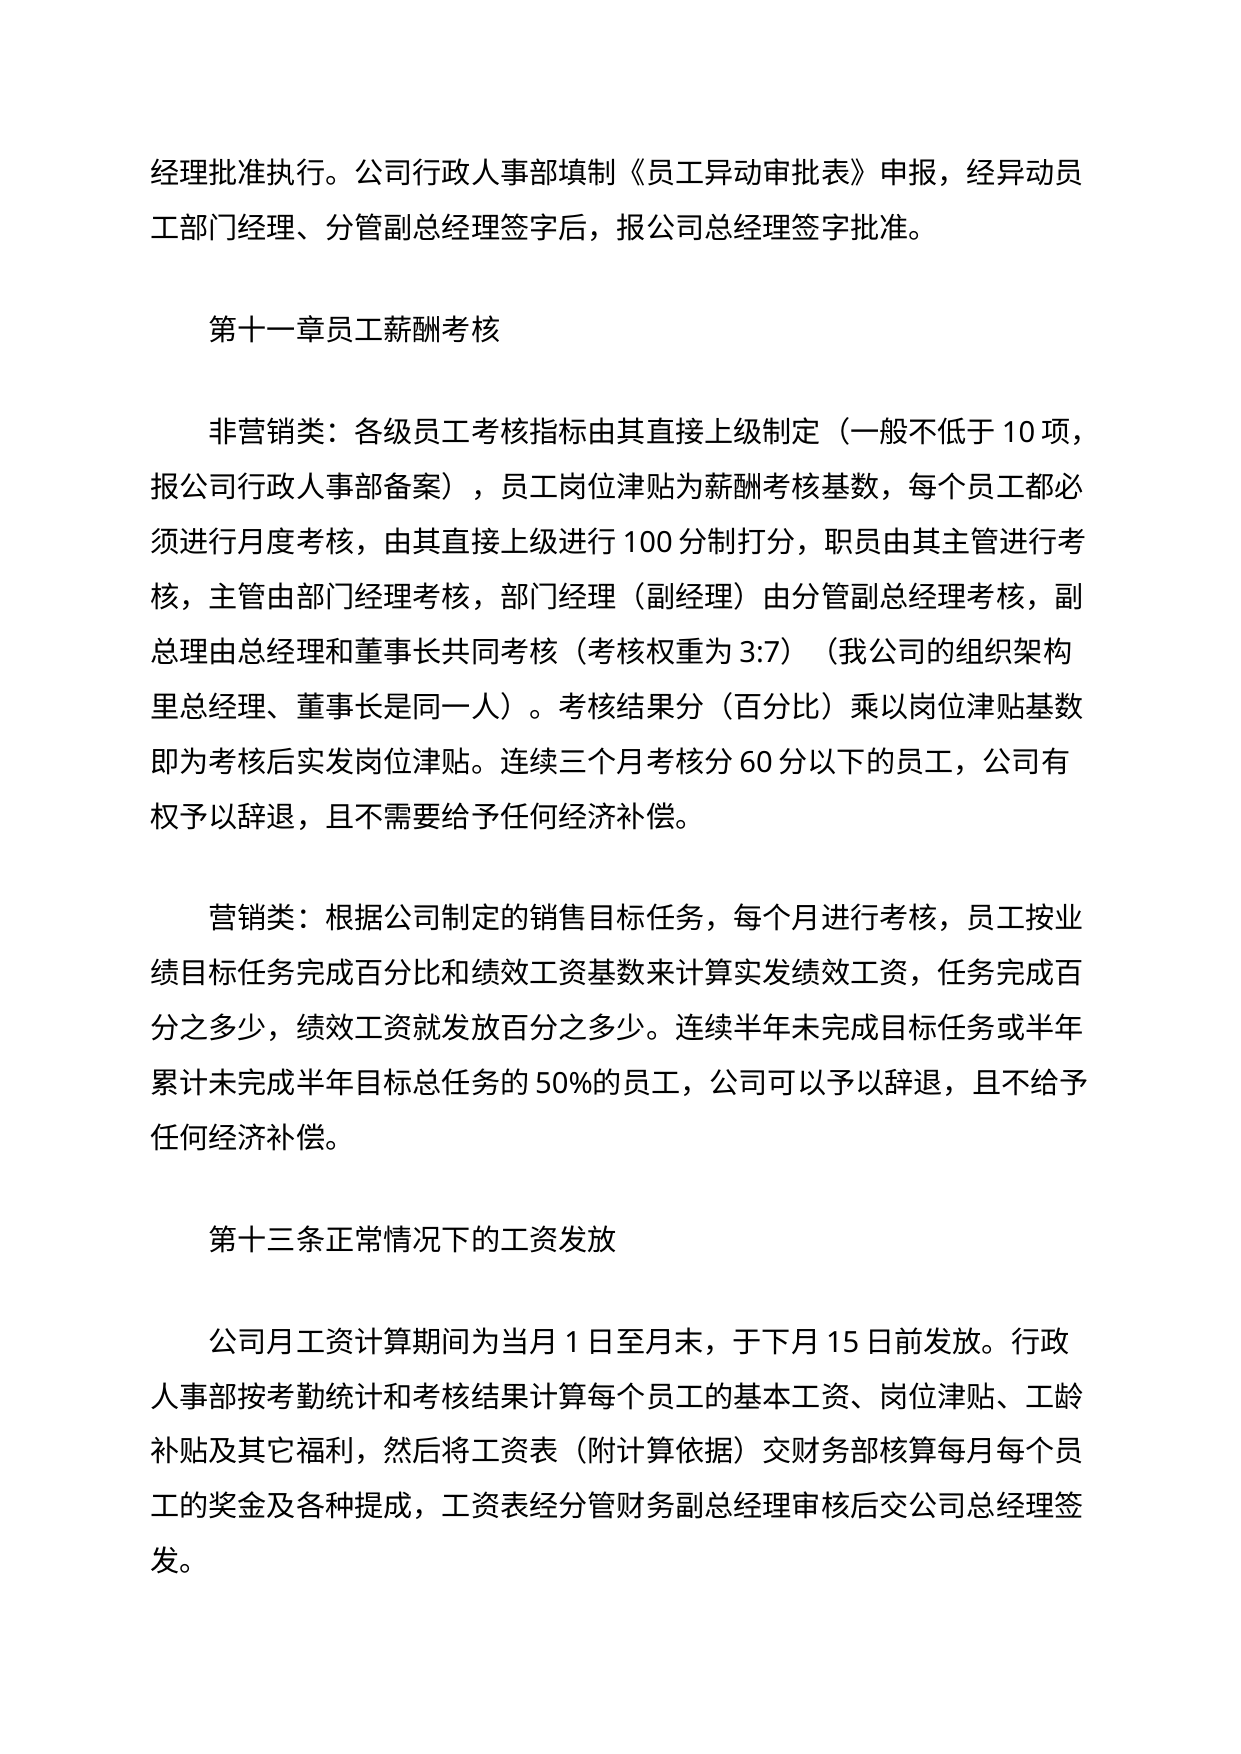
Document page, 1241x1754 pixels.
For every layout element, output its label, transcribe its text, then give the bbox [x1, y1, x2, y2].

text 公司月工资计算期间为当月1日至月末，于下月15日前发放。行政人事部按考勤统计和考核结果计算每个员工的基本工资、岗位津贴、工龄补贴及其它福利，然后将工资表（附计算依据）交财务部核算每月每个员工的奖金及各种提成，工资表经分管财务副总经理审核后交公司总经理签发。 [150, 1318, 1090, 1580]
text 营销类：根据公司制定的销售目标任务，每个月进行考核，员工按业绩目标任务完成百分比和绩效工资基数来计算实发绩效工资，任务完成百分之多少，绩效工资就发放百分之多少。连续半年未完成目标任务或半年累计未完成半年目标总任务的50%的员工，公司可以予以辞退，且不给予任何经济补偿。 [150, 895, 1090, 1157]
text 非营销类：各级员工考核指标由其直接上级制定（一般不低于10项，报公司行政人事部备案），员工岗位津贴为薪酬考核基数，每个员工都必须进行月度考核，由其直接上级进行100分制打分，职员由其主管进行考核，主管由部门经理考核，部门经理（副经理）由分管副总经理考核，副总理由总经理和董事长共同考核（考核权重为3:7）（我公司的组织架构里总经理、董事长是同一人）。考核结果分（百分比）乘以岗位津贴基数即为考核后实发岗位津贴。连续三个月考核分60分以下的员工，公司有权予以辞退，且不需要给予任何经济补偿。 [150, 408, 1090, 835]
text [150, 150, 1090, 247]
text 第十三条正常情况下的工资发放 [150, 1216, 1090, 1259]
text 第十一章员工薪酬考核 [150, 307, 1090, 349]
